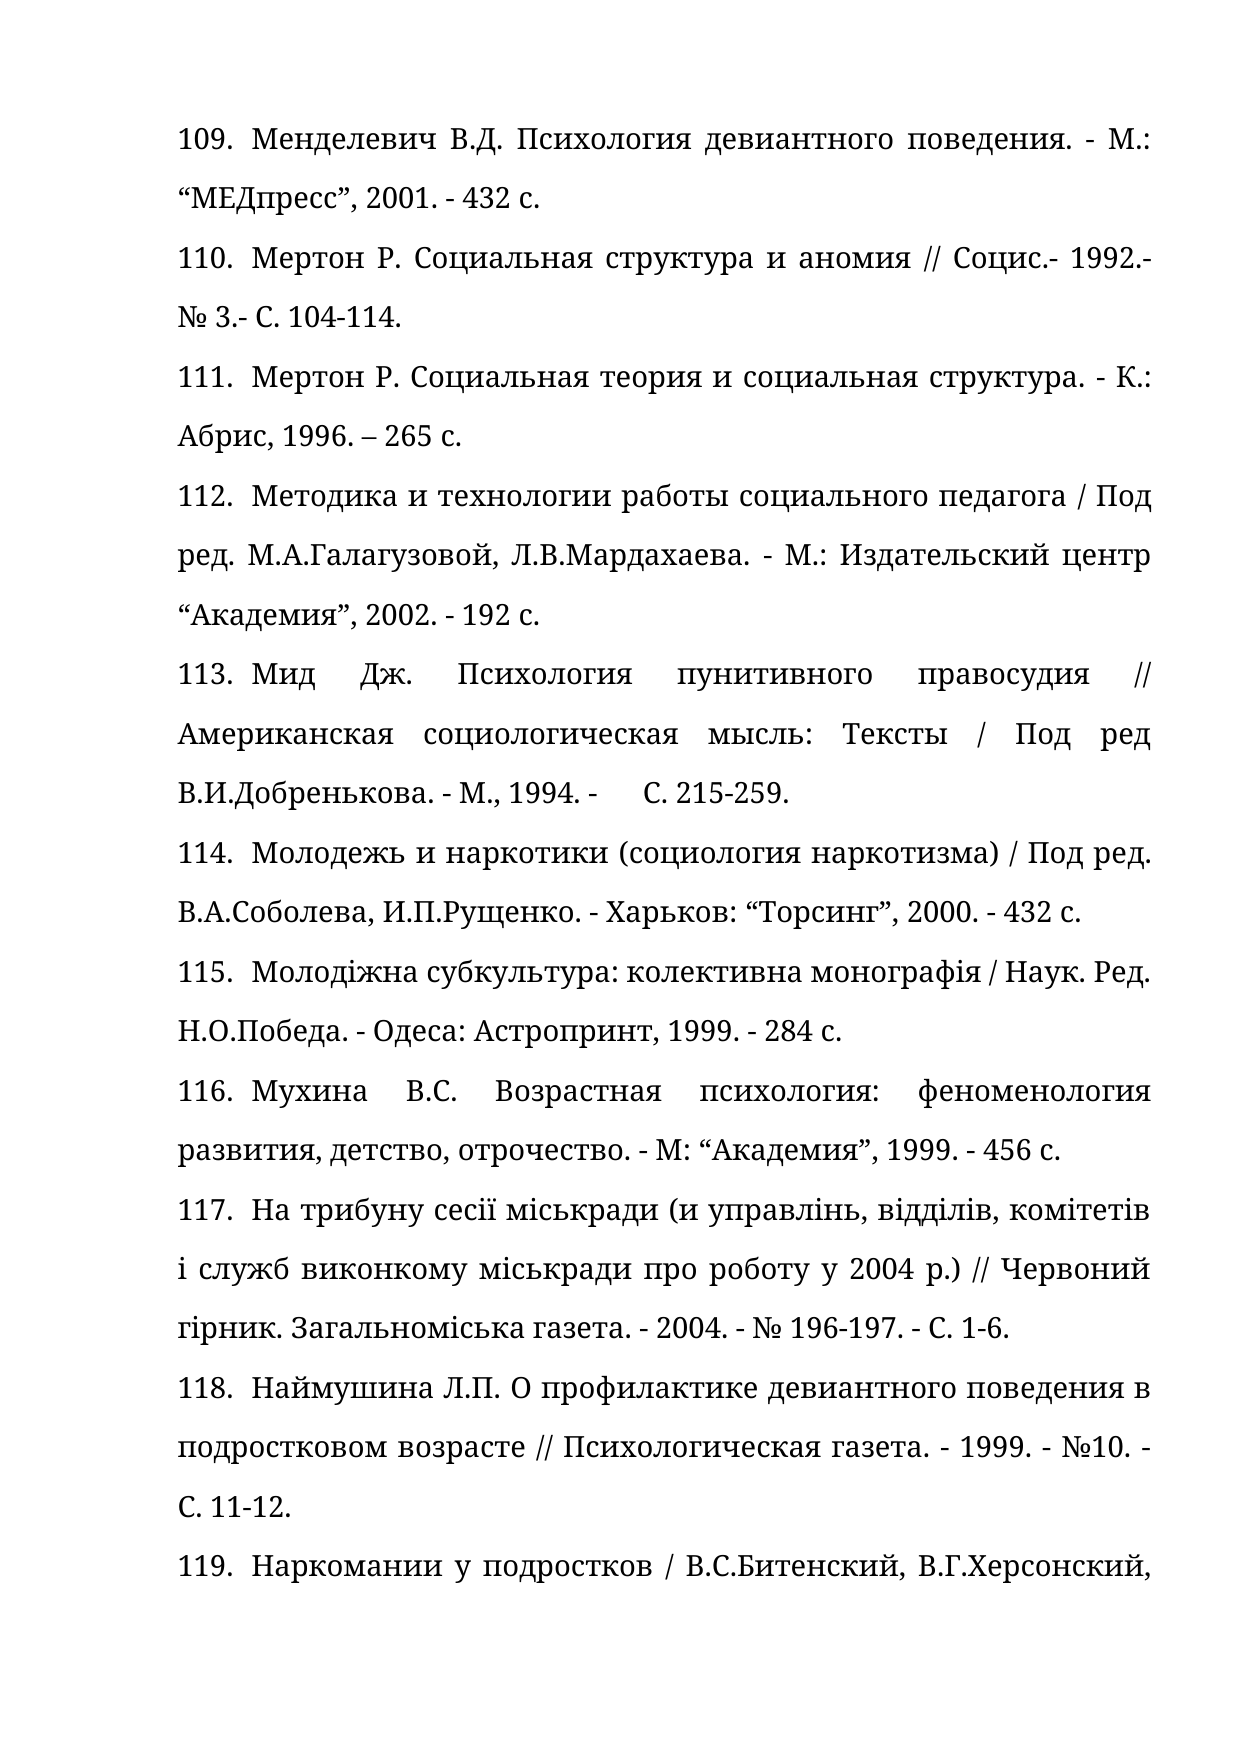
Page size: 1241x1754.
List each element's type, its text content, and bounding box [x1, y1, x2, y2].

list Методика и технологии работы социального педагога / Под ред. М.А.Галагузовой, Л.В.Мардахаева. - М.: Издательский центр “Академия”, 2002. - 192 с. [177, 475, 1152, 634]
list Молодіжна субкультура: колективна монографія / Наук. Ред. Н.О.Победа. - Одеса: Астропринт, 1999. - 284 с. [177, 951, 1152, 1050]
list Мид Дж. Психология пунитивного правосудия // Американская социологическая мысль: Тексты / Под ред В.И.Добренькова. - М., 1994. - С. 215-259. [177, 653, 1152, 812]
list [177, 1546, 1152, 1585]
list Молодежь и наркотики (социология наркотизма) / Под ред. В.А.Соболева, И.П.Рущенко. - Харьков: “Торсинг”, 2000. - 432 с. [177, 832, 1152, 931]
list Наймушина Л.П. О профилактике девиантного поведения в подростковом возрасте // Психологическая газета. - 1999. - №10. - С. 11-12. [177, 1367, 1152, 1526]
list Мертон Р. Социальная структура и аномия // Социс.- 1992.- № 3.- С. 104-114. [177, 237, 1152, 336]
list Мухина В.С. Возрастная психология: феноменология развития, детство, отрочество. - М: “Академия”, 1999. - 456 с. [177, 1070, 1152, 1169]
list Менделевич В.Д. Психология девиантного поведения. - М.: “МЕДпресс”, 2001. - 432 с. [177, 118, 1152, 217]
list Мертон Р. Социальная теория и социальная структура. - К.: Абрис, 1996. – 265 с. [177, 356, 1152, 455]
list На трибуну сесії міськради (и управлінь, відділів, комітетів і служб виконкому міськради про роботу у 2004 р.) // Червоний гірник. Загальноміська газета. - 2004. - № 196-197. - С. 1-6. [177, 1189, 1152, 1347]
